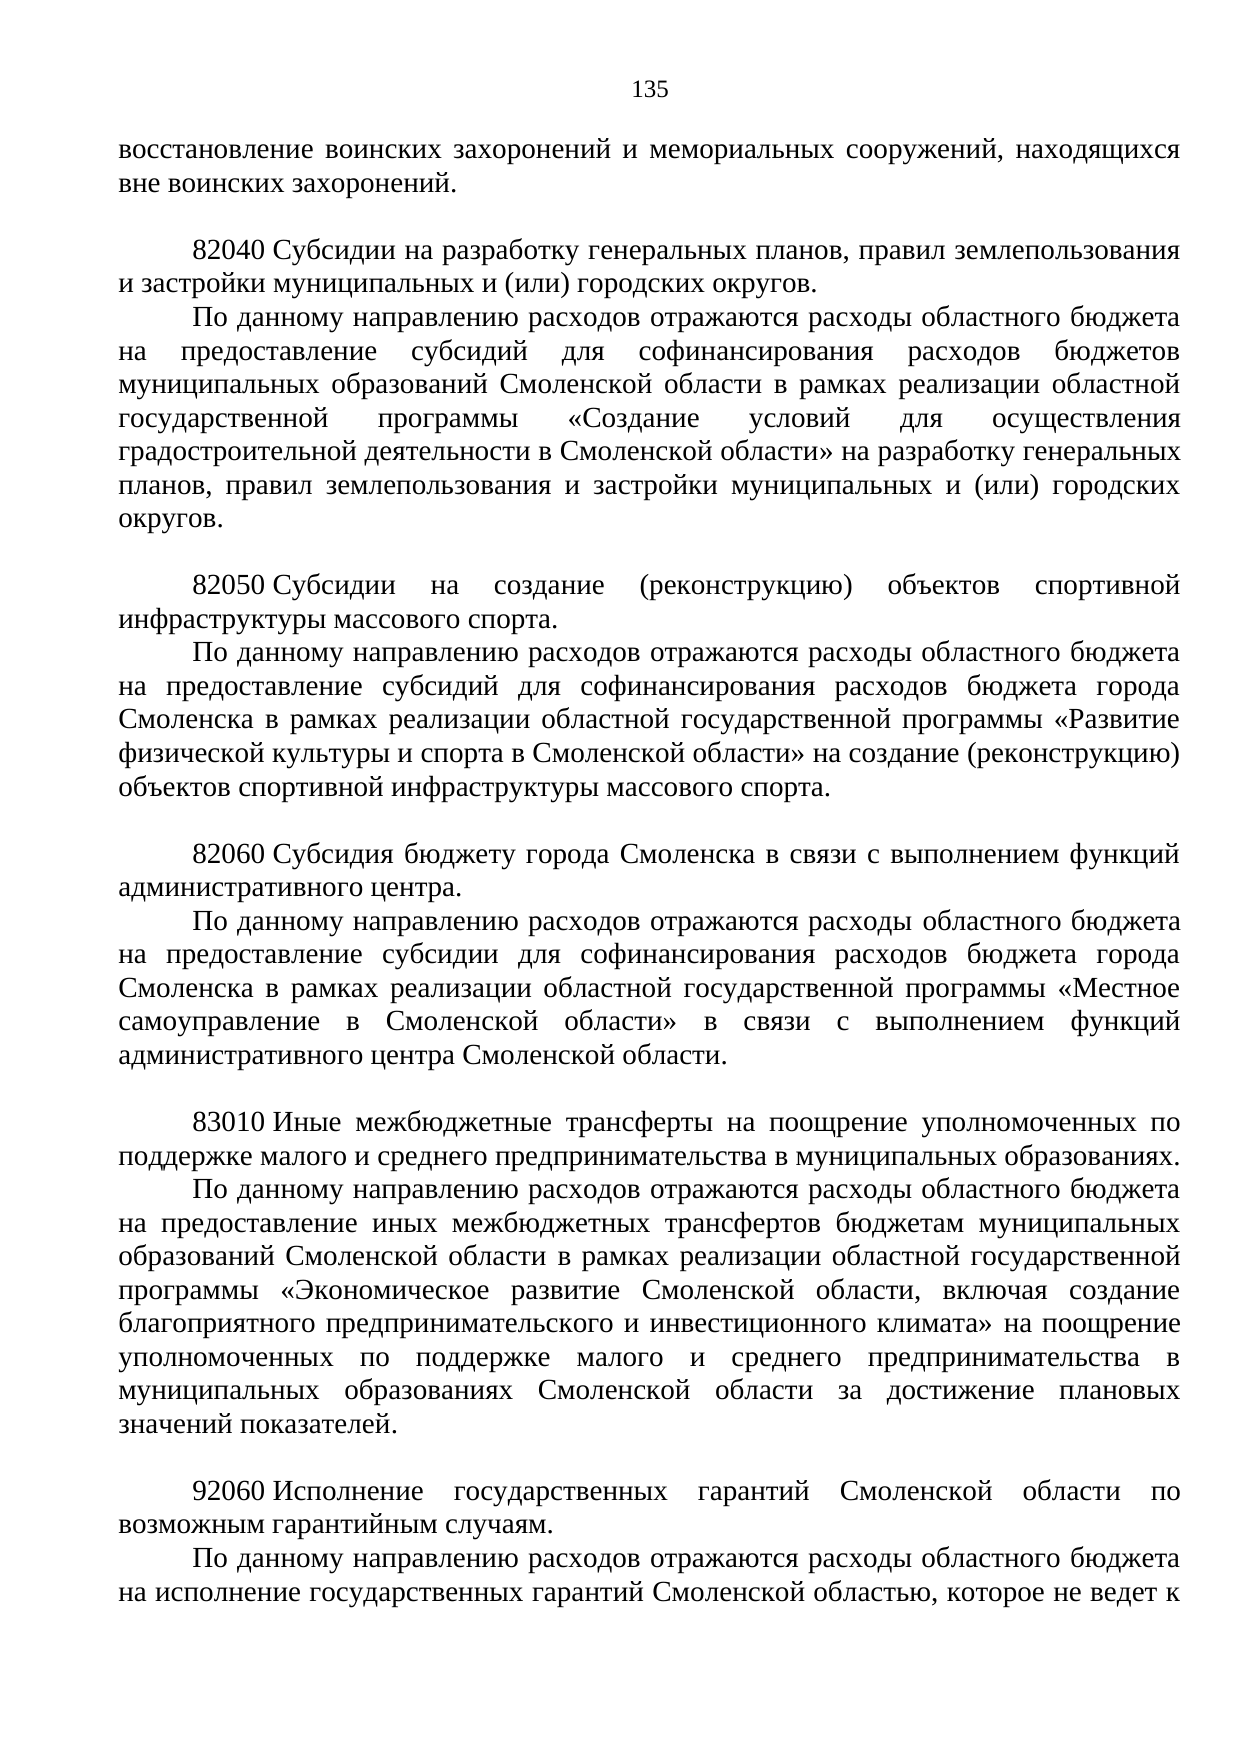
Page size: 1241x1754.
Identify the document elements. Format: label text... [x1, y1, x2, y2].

text 82050 Субсидии на создание (реконструкцию) объектов спортивной инфраструктуры массового спорта. [118, 567, 1181, 634]
text 92060 Исполнение государственных гарантий Смоленской области по возможным гарантийным случаям. [118, 1473, 1181, 1540]
text По данному направлению расходов отражаются расходы областного бюджета на предоставление иных межбюджетных трансфертов бюджетам муниципальных образований Смоленской области в рамках реализации областной государственной программы «Экономическое развитие Смоленской области, включая создание благоприятного предпринимательского и инвестиционного климата» на поощрение уполномоченных по поддержке малого и среднего предпринимательства в муниципальных образованиях Смоленской области за достижение плановых значений показателей. [118, 1171, 1181, 1439]
text 82040 Субсидии на разработку генеральных планов, правил землепользования и застройки муниципальных и (или) городских округов. [118, 232, 1181, 299]
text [118, 131, 1181, 198]
text 83010 Иные межбюджетные трансферты на поощрение уполномоченных по поддержке малого и среднего предпринимательства в муниципальных образованиях. [118, 1104, 1181, 1171]
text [118, 1540, 1181, 1607]
text 82060 Субсидия бюджету города Смоленска в связи с выполнением функций административного центра. [118, 836, 1181, 903]
text По данному направлению расходов отражаются расходы областного бюджета на предоставление субсидий для софинансирования расходов бюджетов муниципальных образований Смоленской области в рамках реализации областной государственной программы «Создание условий для осуществления градостроительной деятельности в Смоленской области» на разработку генеральных планов, правил землепользования и застройки муниципальных и (или) городских округов. [118, 299, 1181, 534]
text По данному направлению расходов отражаются расходы областного бюджета на предоставление субсидии для софинансирования расходов бюджета города Смоленска в рамках реализации областной государственной программы «Местное самоуправление в Смоленской области» в связи с выполнением функций административного центра Смоленской области. [118, 903, 1181, 1071]
text По данному направлению расходов отражаются расходы областного бюджета на предоставление субсидий для софинансирования расходов бюджета города Смоленска в рамках реализации областной государственной программы «Развитие физической культуры и спорта в Смоленской области» на создание (реконструкцию) объектов спортивной инфраструктуры массового спорта. [118, 634, 1181, 802]
